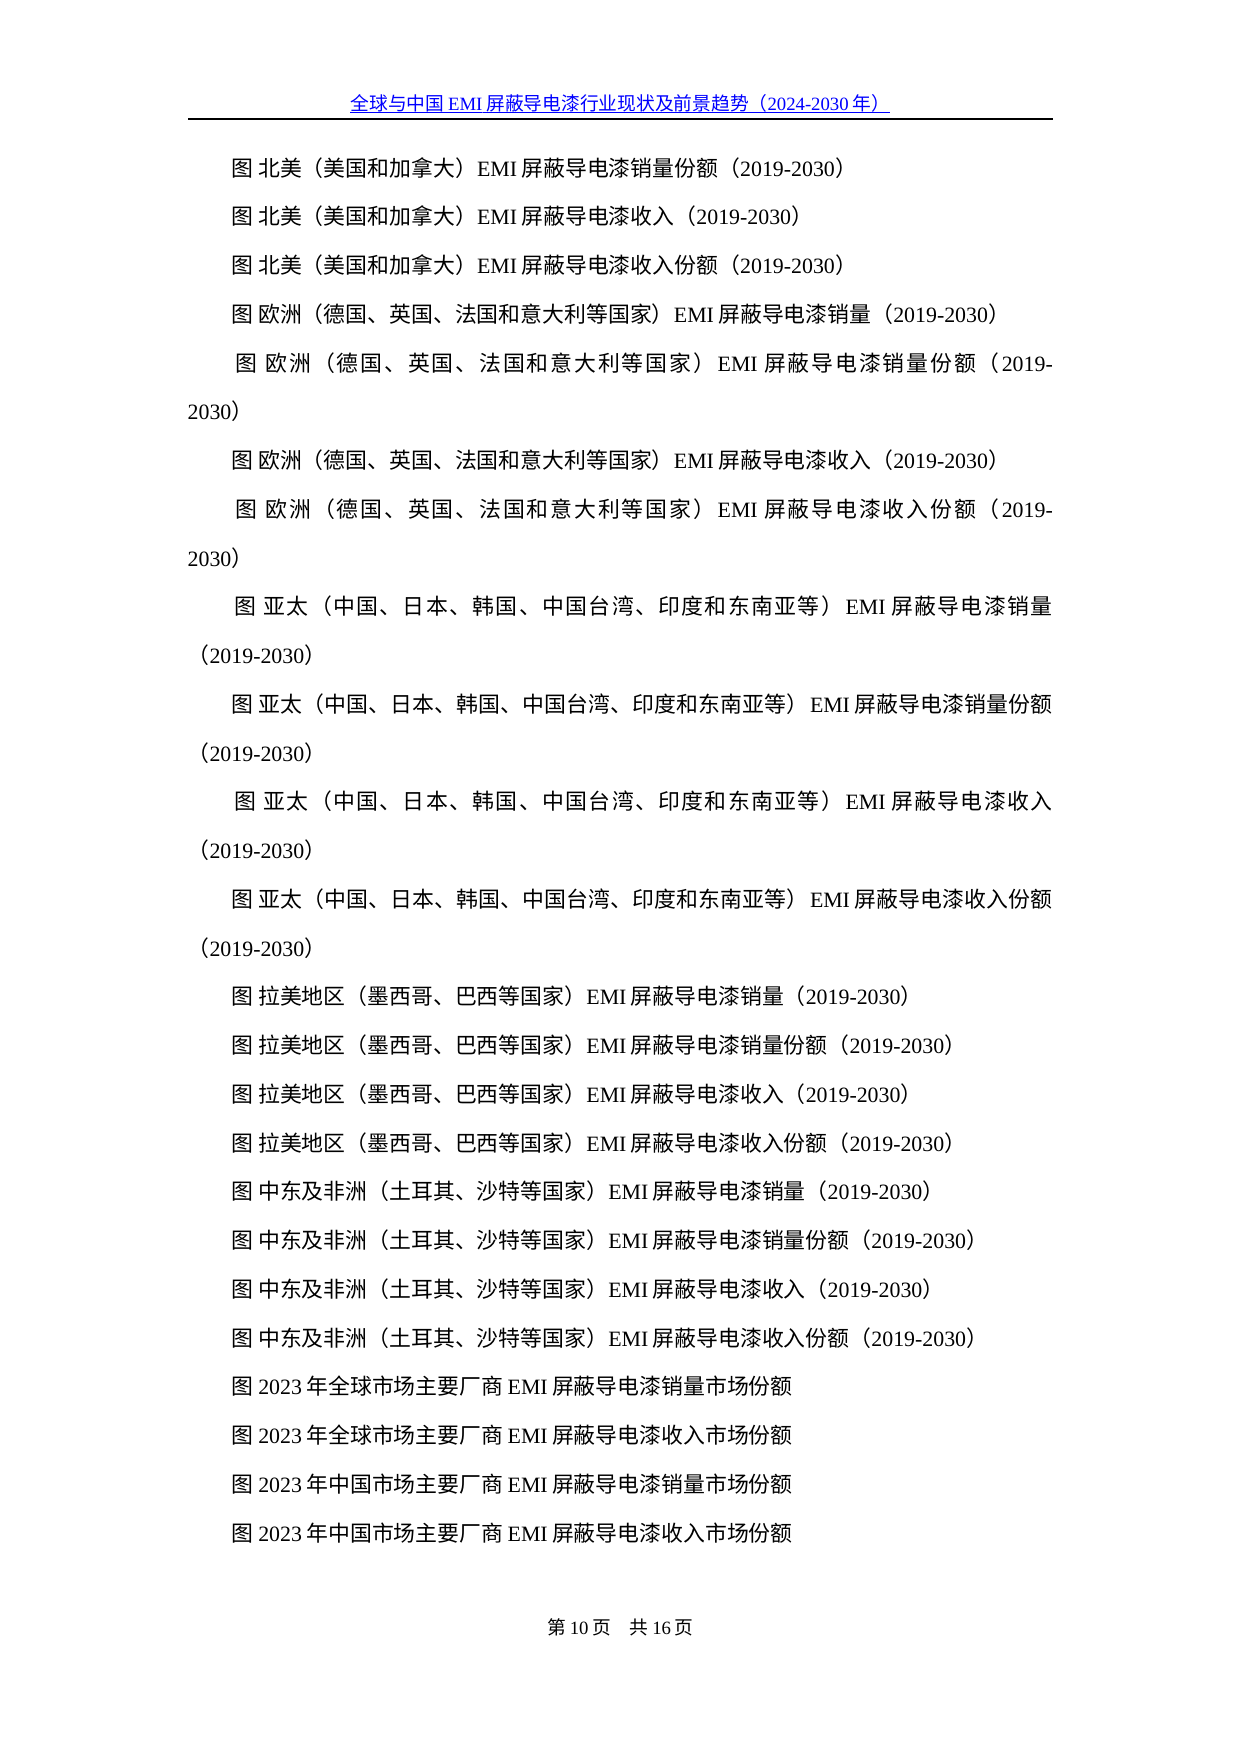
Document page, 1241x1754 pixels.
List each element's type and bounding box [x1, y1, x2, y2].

text [187, 150, 1053, 1548]
